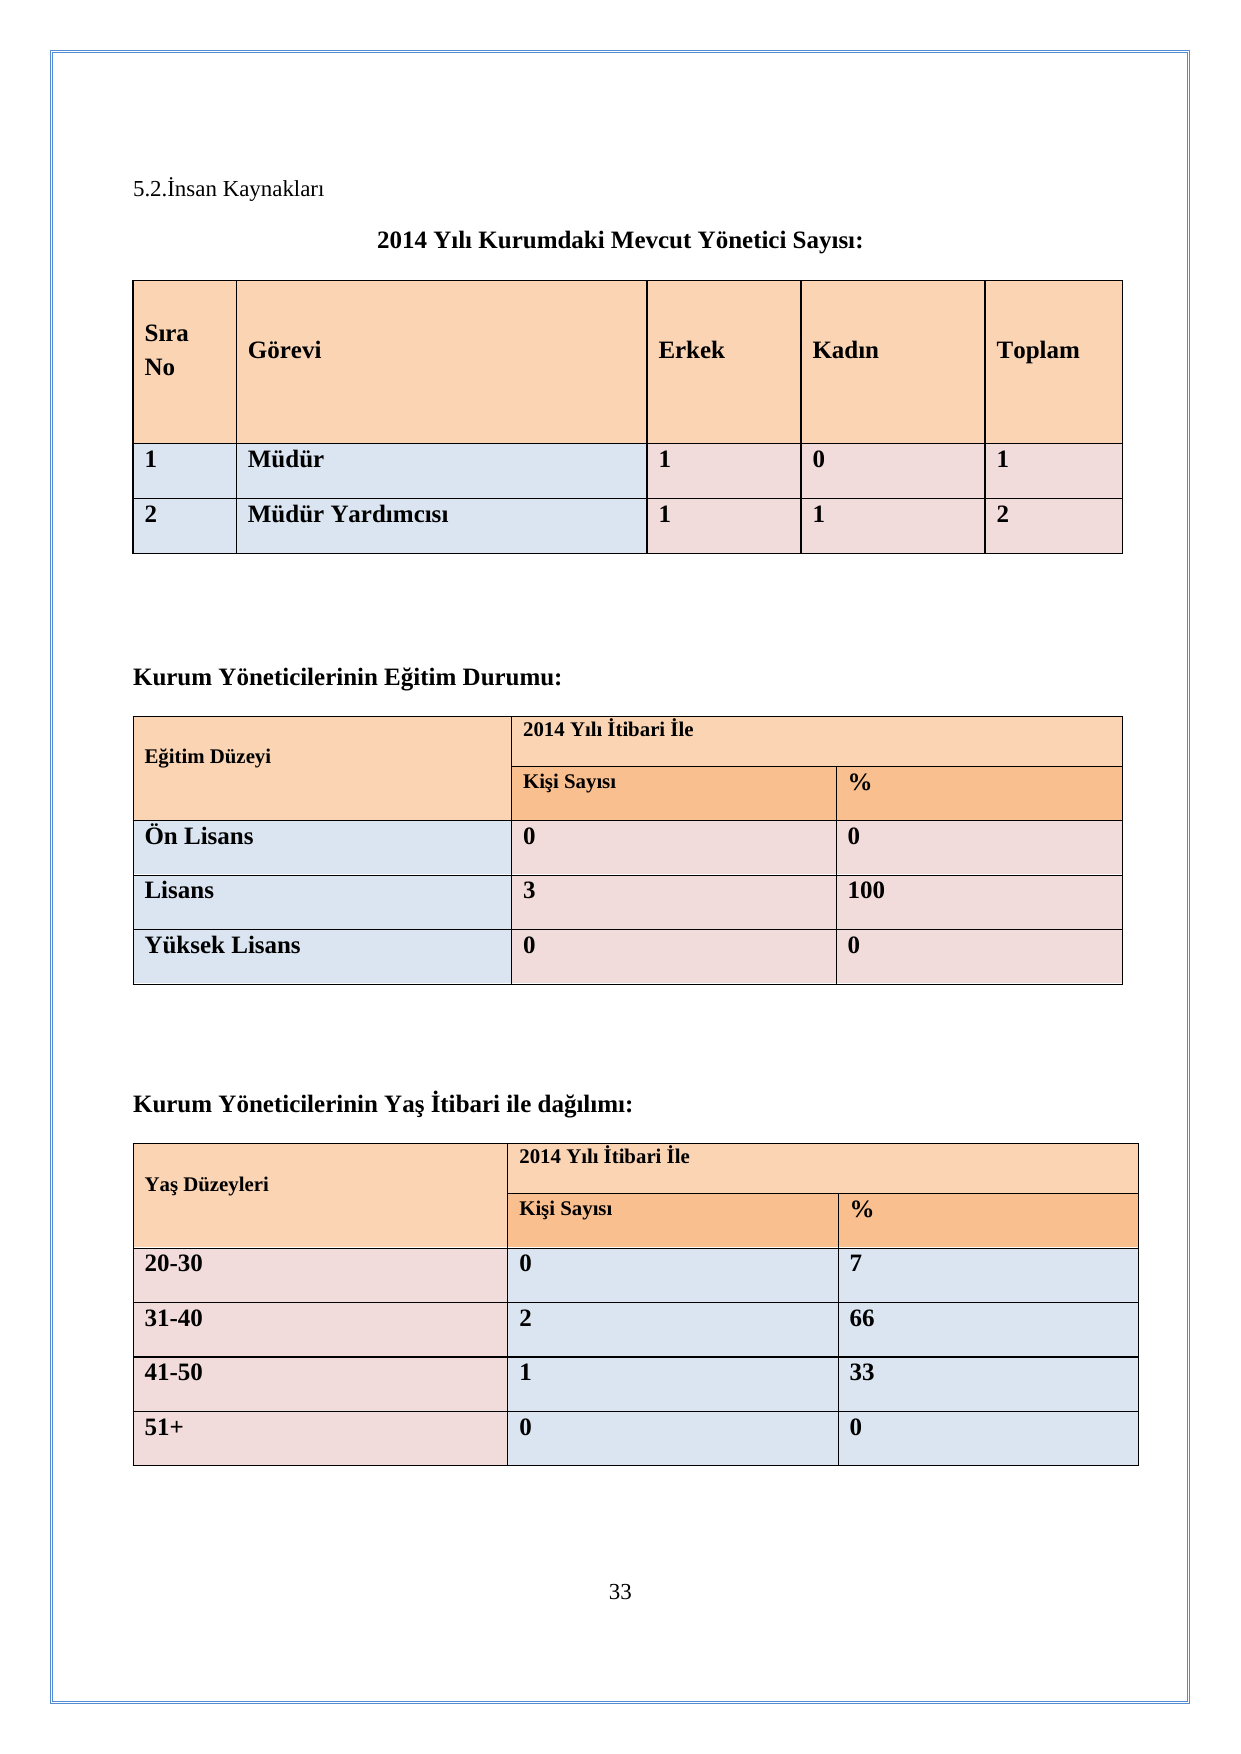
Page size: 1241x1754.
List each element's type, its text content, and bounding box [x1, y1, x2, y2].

table_cell 2 [986, 499, 1122, 553]
table_cell 1 [986, 444, 1122, 498]
table_cell 31-40 [134, 1303, 507, 1356]
table_cell 100 [837, 876, 1122, 929]
text Kurum Yöneticilerinin Eğitim Durumu: [133, 662, 1107, 691]
table_cell 20-30 [134, 1249, 507, 1302]
table_cell 0 [839, 1412, 1138, 1465]
table_header 2014 Yılı İtibari İle [512, 717, 1122, 766]
table_cell 0 [508, 1249, 838, 1302]
table_cell 2 [508, 1303, 838, 1356]
table_cell % [837, 767, 1122, 820]
table_cell 0 [512, 930, 836, 983]
table_cell 3 [512, 876, 836, 929]
table_cell 2 [134, 499, 236, 553]
table_cell Yüksek Lisans [134, 930, 511, 983]
text 2014 Yılı Kurumdaki Mevcut Yönetici Sayısı: [133, 226, 1107, 254]
table_cell 1 [508, 1358, 838, 1411]
table_header Kadın [802, 281, 984, 443]
text 5.2.İnsan Kaynakları [133, 174, 1107, 201]
table_header Yaş Düzeyleri [134, 1144, 507, 1247]
table_header Eğitim Düzeyi [134, 717, 511, 820]
table_header 2014 Yılı İtibari İle [508, 1144, 1138, 1193]
table_cell 66 [839, 1303, 1138, 1356]
table_header Sıra No [134, 281, 236, 443]
table_cell 51+ [134, 1412, 507, 1465]
table_cell Kişi Sayısı [512, 767, 836, 820]
table_cell 0 [837, 930, 1122, 983]
table_cell 0 [512, 821, 836, 874]
table_cell Müdür Yardımcısı [237, 499, 646, 553]
table_cell Kişi Sayısı [508, 1194, 838, 1247]
table_cell 41-50 [134, 1358, 507, 1411]
table_header Toplam [986, 281, 1122, 443]
table_cell 1 [648, 499, 800, 553]
table_cell 1 [802, 499, 984, 553]
table_cell 33 [839, 1358, 1138, 1411]
table_cell 0 [802, 444, 984, 498]
table_cell Müdür [237, 444, 646, 498]
table_cell Ön Lisans [134, 821, 511, 874]
table_cell 1 [134, 444, 236, 498]
table_cell 0 [837, 821, 1122, 874]
table_header Erkek [648, 281, 800, 443]
table_cell 7 [839, 1249, 1138, 1302]
text Kurum Yöneticilerinin Yaş İtibari ile dağılımı: [133, 1089, 1107, 1118]
table_header Görevi [237, 281, 646, 443]
table_cell % [839, 1194, 1138, 1247]
table_cell 0 [508, 1412, 838, 1465]
table_cell 1 [648, 444, 800, 498]
table_cell Lisans [134, 876, 511, 929]
